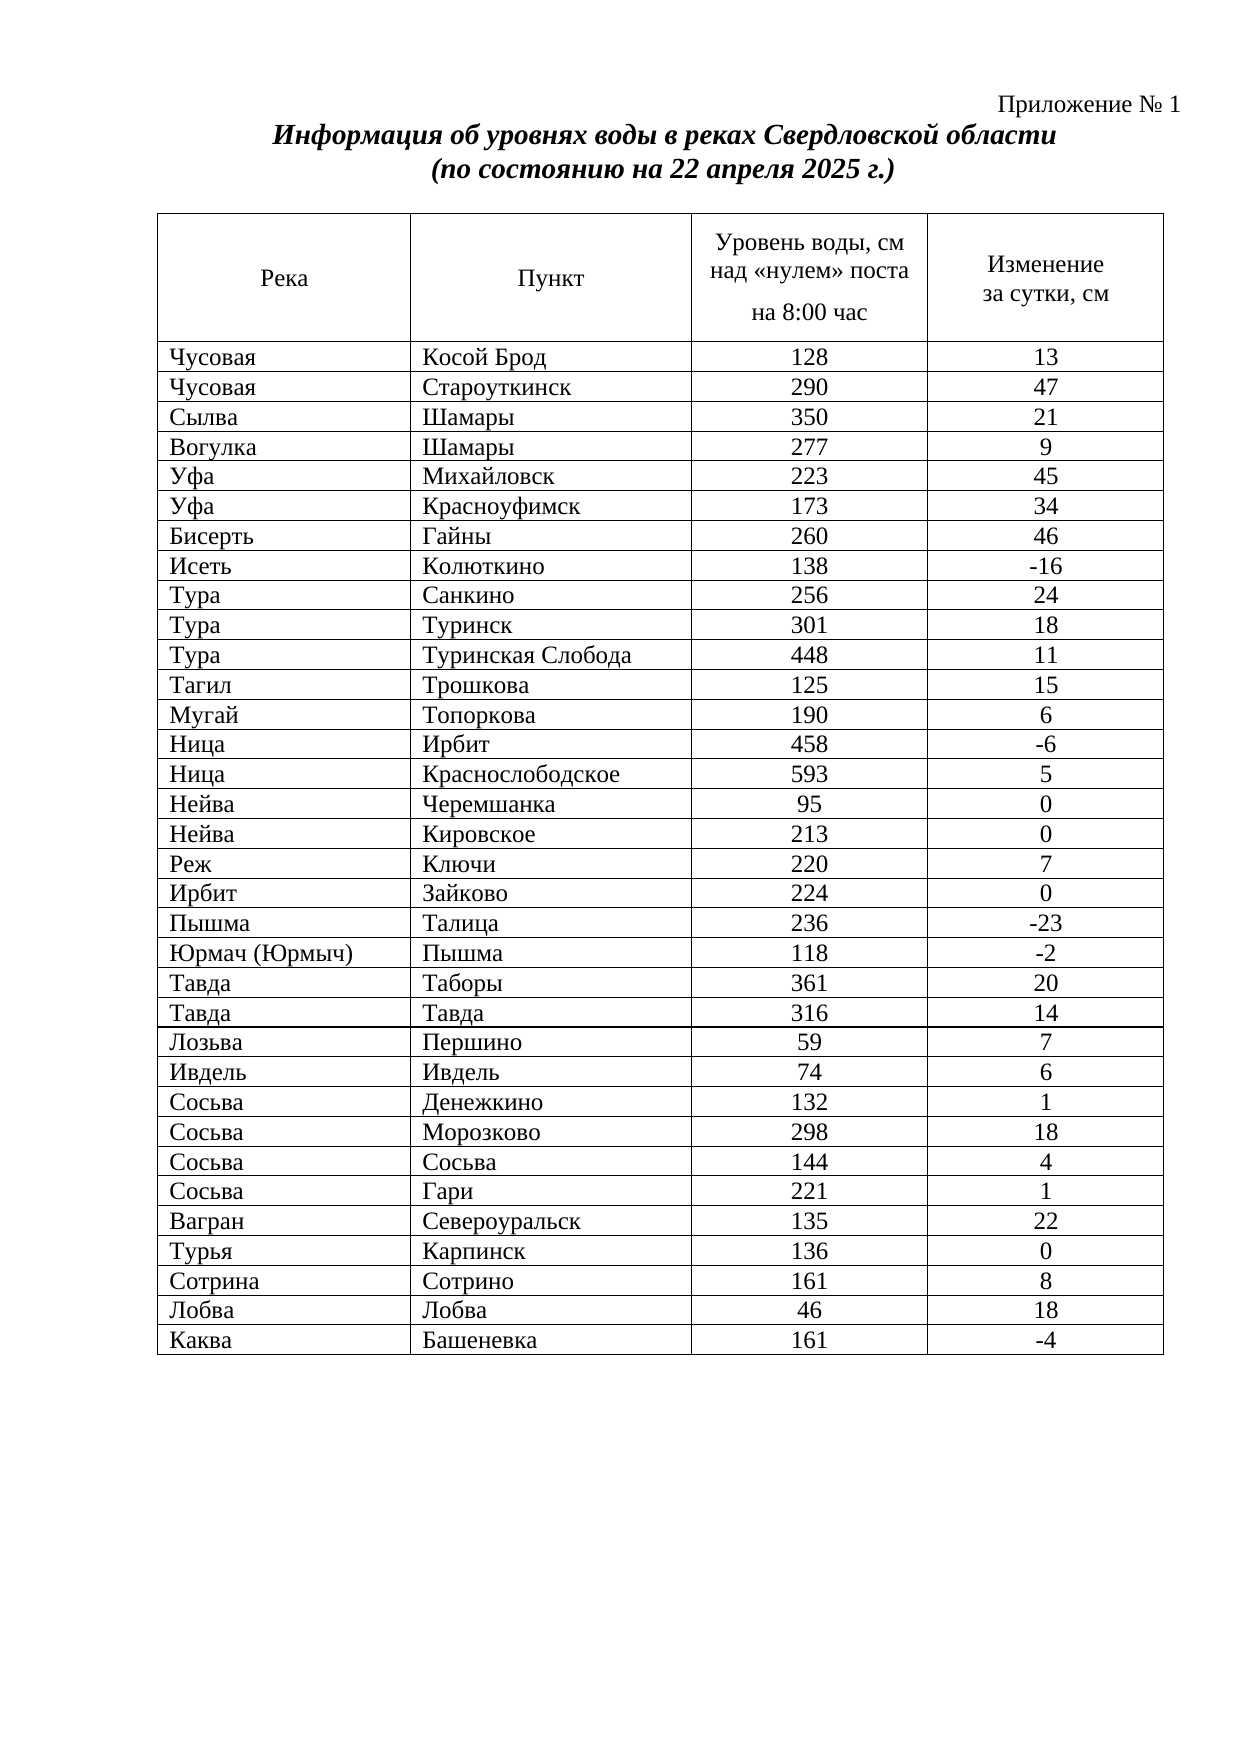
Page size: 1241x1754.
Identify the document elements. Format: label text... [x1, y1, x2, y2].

table_cell Морозково [411, 1117, 691, 1146]
table_cell Пышма [158, 908, 410, 937]
table_cell Ключи [411, 849, 691, 877]
table_cell 7 [928, 849, 1163, 877]
table_cell Вагран [158, 1206, 410, 1235]
table_cell Карпинск [411, 1236, 691, 1265]
table_cell Шамары [411, 432, 691, 460]
table_cell 118 [692, 938, 927, 967]
table_cell 224 [692, 879, 927, 907]
table_cell 236 [692, 908, 927, 937]
table_cell 95 [692, 789, 927, 818]
table_cell 301 [692, 610, 927, 639]
table_cell Денежкино [411, 1087, 691, 1116]
table_header Изменение за сутки, см [928, 214, 1163, 341]
table_cell Ивдель [411, 1057, 691, 1086]
table_cell 161 [692, 1325, 927, 1354]
text Информация об уровнях воды в реках Свердловской области [148, 117, 1181, 151]
table_cell Нейва [158, 819, 410, 848]
table_cell Североуральск [411, 1206, 691, 1235]
table_cell Талица [411, 908, 691, 937]
table_cell Староуткинск [411, 372, 691, 401]
table_cell 125 [692, 670, 927, 699]
table_cell Тавда [158, 998, 410, 1026]
table_cell Красноуфимск [411, 491, 691, 520]
text Приложение № 1 [148, 89, 1181, 117]
table_cell Реж [158, 849, 410, 877]
table_cell Тура [158, 610, 410, 639]
table_cell 24 [928, 581, 1163, 609]
table_cell 6 [928, 1057, 1163, 1086]
table_header Уровень воды, см над «нулем» поста на 8:00 час [692, 214, 927, 341]
table_cell 221 [692, 1176, 927, 1205]
table_cell 15 [928, 670, 1163, 699]
table_cell Лобва [411, 1296, 691, 1324]
table_cell Турья [158, 1236, 410, 1265]
table_cell Каква [158, 1325, 410, 1354]
table_cell 161 [692, 1266, 927, 1294]
table_cell Черемшанка [411, 789, 691, 818]
text (по состоянию на 22 апреля 2025 г.) [148, 151, 1181, 184]
table_cell Сосьва [411, 1147, 691, 1175]
table_cell 128 [692, 342, 927, 371]
table_cell 7 [928, 1028, 1163, 1056]
table_cell Михайловск [411, 461, 691, 490]
table_cell 223 [692, 461, 927, 490]
table_cell Уфа [158, 461, 410, 490]
table_cell Косой Брод [411, 342, 691, 371]
table_cell Лозьва [158, 1028, 410, 1056]
table_cell Мугай [158, 700, 410, 728]
table_cell Чусовая [158, 342, 410, 371]
table_cell -2 [928, 938, 1163, 967]
table_cell Кировское [411, 819, 691, 848]
table_cell -6 [928, 730, 1163, 758]
table_cell Сосьва [158, 1176, 410, 1205]
table_cell Вогулка [158, 432, 410, 460]
table_cell 18 [928, 1296, 1163, 1324]
table_cell 298 [692, 1117, 927, 1146]
table_cell 1 [928, 1087, 1163, 1116]
table_cell 6 [928, 700, 1163, 728]
table_cell 138 [692, 551, 927, 579]
table_cell 59 [692, 1028, 927, 1056]
table_cell 132 [692, 1087, 927, 1116]
table_cell 0 [928, 819, 1163, 848]
table_cell -4 [928, 1325, 1163, 1354]
table_cell Туринская Слобода [411, 640, 691, 669]
table_cell 316 [692, 998, 927, 1026]
table_cell 277 [692, 432, 927, 460]
table_cell Тавда [158, 968, 410, 997]
table_cell -16 [928, 551, 1163, 579]
table_cell 46 [692, 1296, 927, 1324]
table_cell 135 [692, 1206, 927, 1235]
table_cell 20 [928, 968, 1163, 997]
table_cell Исеть [158, 551, 410, 579]
table_cell 593 [692, 759, 927, 788]
table_cell 260 [692, 521, 927, 550]
table_cell 136 [692, 1236, 927, 1265]
table_cell Нейва [158, 789, 410, 818]
table_cell 21 [928, 402, 1163, 431]
table_cell Таборы [411, 968, 691, 997]
table_cell 9 [928, 432, 1163, 460]
table_cell Тавда [411, 998, 691, 1026]
table_cell Уфа [158, 491, 410, 520]
table_cell 46 [928, 521, 1163, 550]
table_cell Чусовая [158, 372, 410, 401]
table_cell Сосьва [158, 1117, 410, 1146]
table_cell Топоркова [411, 700, 691, 728]
table_cell 256 [692, 581, 927, 609]
table_cell Тагил [158, 670, 410, 699]
table_cell -23 [928, 908, 1163, 937]
table_cell Краснослободское [411, 759, 691, 788]
table_cell 45 [928, 461, 1163, 490]
table_cell 11 [928, 640, 1163, 669]
table_cell 290 [692, 372, 927, 401]
table_cell Ница [158, 730, 410, 758]
table_cell 448 [692, 640, 927, 669]
table_cell Ирбит [158, 879, 410, 907]
table_cell 458 [692, 730, 927, 758]
table_cell 18 [928, 1117, 1163, 1146]
table_cell Першино [411, 1028, 691, 1056]
table_cell 173 [692, 491, 927, 520]
table_cell 34 [928, 491, 1163, 520]
table_cell 361 [692, 968, 927, 997]
table_cell 8 [928, 1266, 1163, 1294]
table_cell 13 [928, 342, 1163, 371]
table_cell Пышма [411, 938, 691, 967]
table_cell Тура [158, 640, 410, 669]
table_cell Сотрино [411, 1266, 691, 1294]
table_cell 4 [928, 1147, 1163, 1175]
table_cell Колюткино [411, 551, 691, 579]
table_cell Санкино [411, 581, 691, 609]
table_cell Ница [158, 759, 410, 788]
table_cell Ирбит [411, 730, 691, 758]
table_header Пункт [411, 214, 691, 341]
table_cell Сотрина [158, 1266, 410, 1294]
table_cell Ивдель [158, 1057, 410, 1086]
table_cell Лобва [158, 1296, 410, 1324]
table_cell 0 [928, 879, 1163, 907]
table_cell Юрмач (Юрмыч) [158, 938, 410, 967]
table_cell Сылва [158, 402, 410, 431]
table_cell 220 [692, 849, 927, 877]
table_cell Шамары [411, 402, 691, 431]
table_cell Туринск [411, 610, 691, 639]
table_cell 350 [692, 402, 927, 431]
table_cell 18 [928, 610, 1163, 639]
table_cell Башеневка [411, 1325, 691, 1354]
table_cell 5 [928, 759, 1163, 788]
table_cell Гайны [411, 521, 691, 550]
table_cell 22 [928, 1206, 1163, 1235]
table_cell Сосьва [158, 1147, 410, 1175]
table_cell Трошкова [411, 670, 691, 699]
table_cell 0 [928, 789, 1163, 818]
table_cell 14 [928, 998, 1163, 1026]
table_cell 74 [692, 1057, 927, 1086]
table_cell Зайково [411, 879, 691, 907]
table_cell Сосьва [158, 1087, 410, 1116]
table_header Река [158, 214, 410, 341]
table_cell 47 [928, 372, 1163, 401]
table_cell 213 [692, 819, 927, 848]
table_cell 0 [928, 1236, 1163, 1265]
table_cell 190 [692, 700, 927, 728]
table_cell Бисерть [158, 521, 410, 550]
table_cell Тура [158, 581, 410, 609]
table_cell Гари [411, 1176, 691, 1205]
table_cell 144 [692, 1147, 927, 1175]
table_cell 1 [928, 1176, 1163, 1205]
